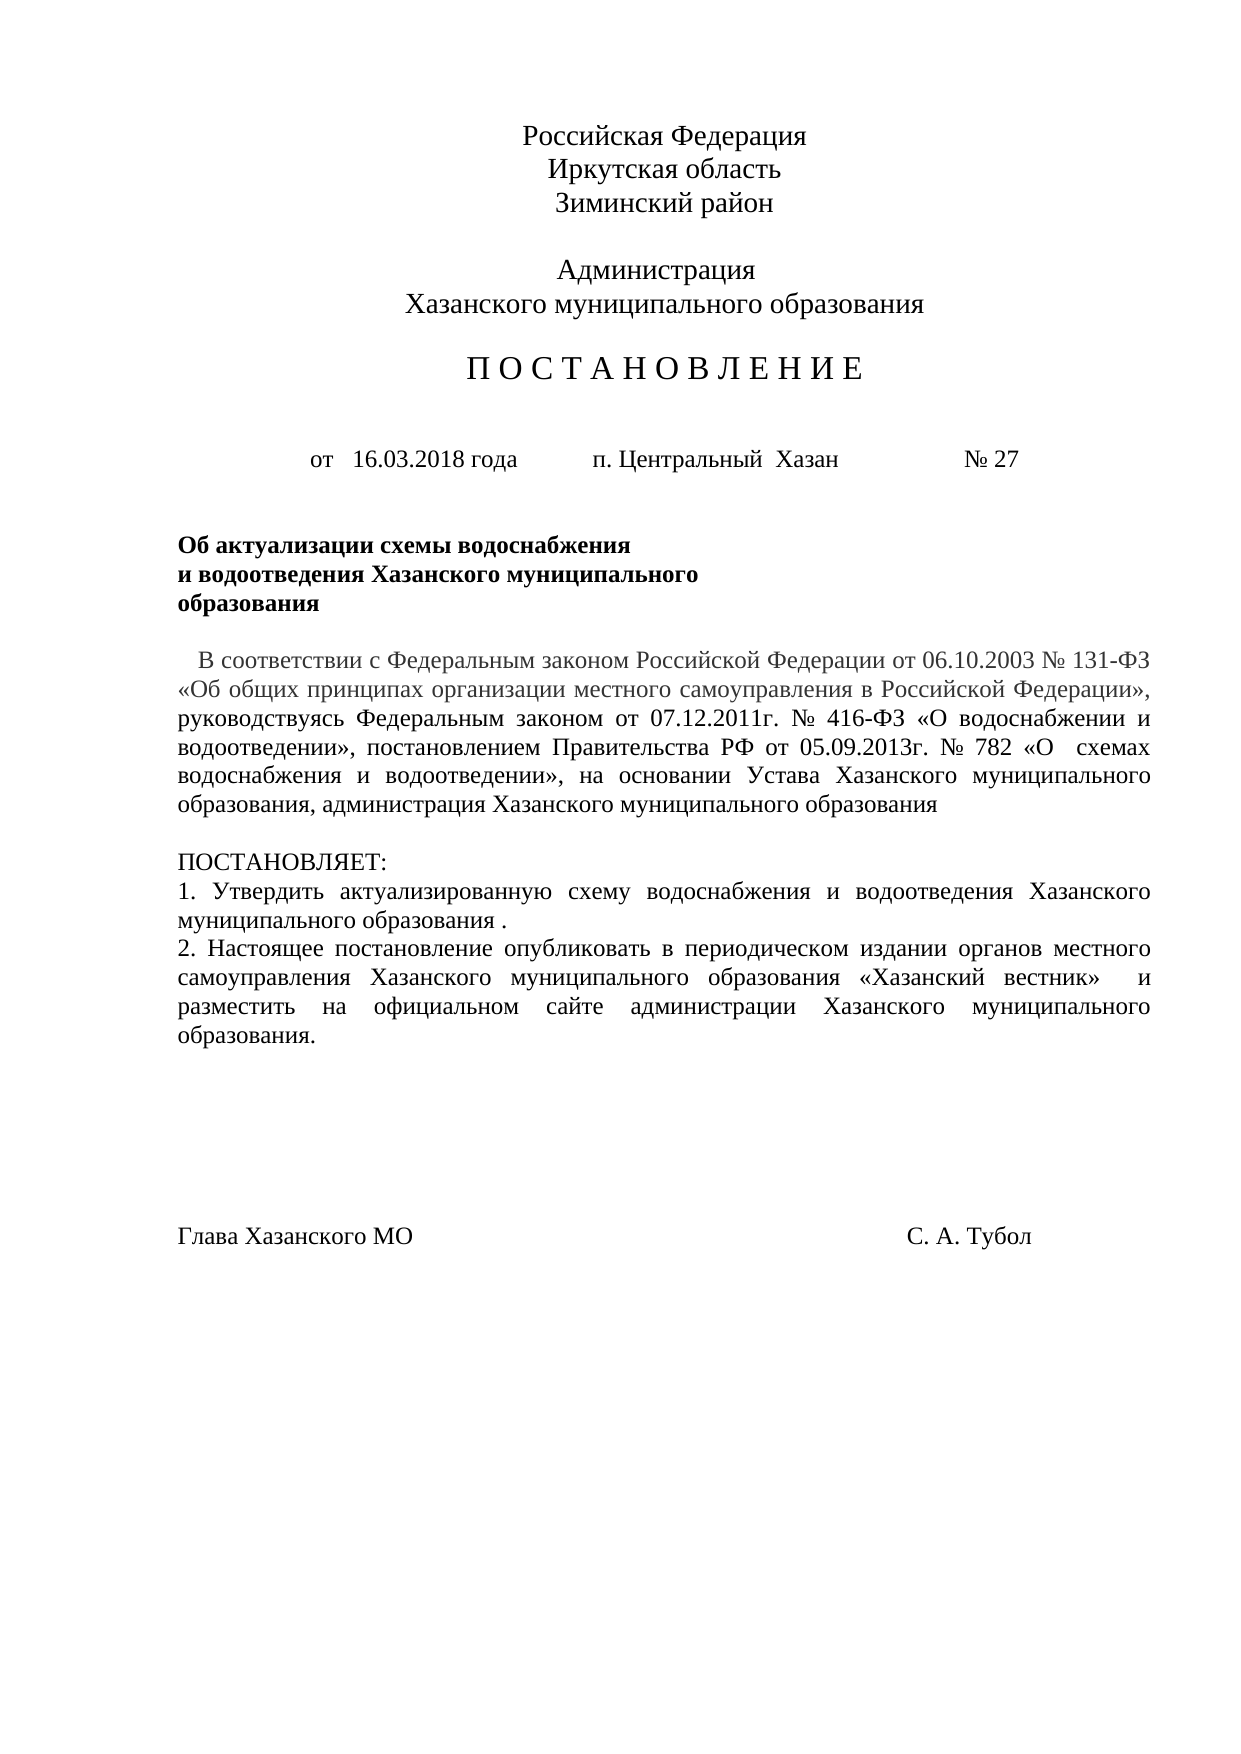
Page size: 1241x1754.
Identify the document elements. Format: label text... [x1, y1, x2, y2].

text Российская Федерация [177, 118, 1152, 152]
text Об актуализации схемы водоснабжения [177, 530, 1152, 559]
text от 16.03.2018 года п. Центральный Хазан № 27 [177, 444, 1152, 473]
text В соответствии с Федеральным законом Российской Федерации от 06.10.2003 № 131-ФЗ «Об общих принципах организации местного самоуправления в Российской Федерации», руководствуясь Федеральным законом от 07.12.2011г. № 416-ФЗ «О водоснабжении и водоотведении», постановлением Правительства РФ от 05.09.2013г. № 782 «О схемах водоснабжения и водоотведении», на основании Устава Хазанского муниципального образования, администрация Хазанского муниципального образования [177, 646, 1152, 818]
text Глава Хазанского МО С. А. Тубол [177, 1221, 1152, 1250]
text 2. Настоящее постановление опубликовать в периодическом издании органов местного самоуправления Хазанского муниципального образования «Хазанский вестник» и разместить на официальном сайте администрации Хазанского муниципального образования. [177, 933, 1152, 1048]
text Администрация [177, 252, 1152, 286]
text Иркутская область [177, 152, 1152, 185]
text Зиминский район [177, 185, 1152, 219]
text образования [177, 588, 1152, 616]
text П О С Т А Н О В Л Е Н И Е [177, 348, 1152, 386]
text ПОСТАНОВЛЯЕТ: 1. Утвердить актуализированную схему водоснабжения и водоотведения Хазанского муниципального образования . [177, 847, 1152, 933]
text Хазанского муниципального образования [177, 286, 1152, 319]
text и водоотведения Хазанского муниципального [177, 559, 1152, 588]
